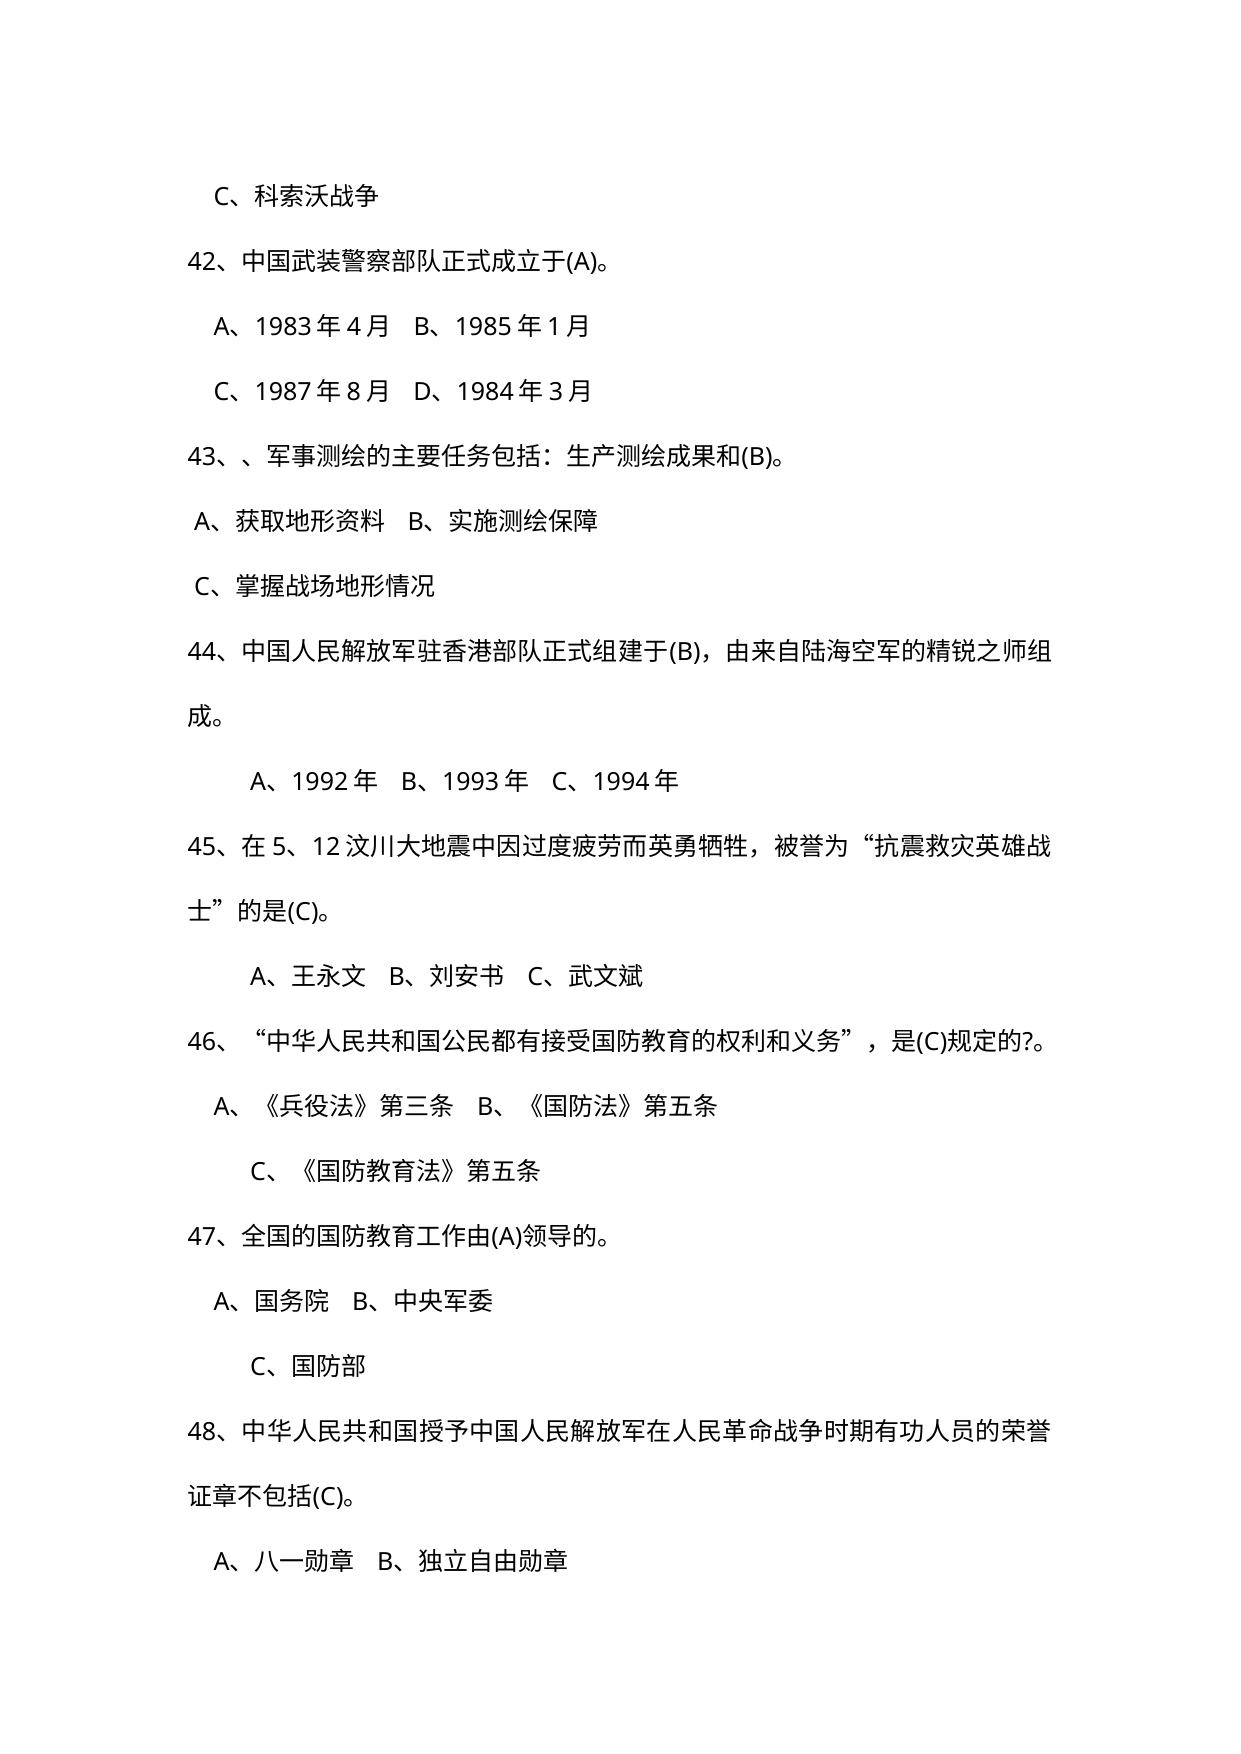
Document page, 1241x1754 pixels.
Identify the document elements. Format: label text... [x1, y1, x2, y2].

text C、掌握战场地形情况 [187, 552, 1053, 617]
text 43、、军事测绘的主要任务包括：生产测绘成果和(B)。 [187, 422, 1053, 487]
text 48、中华人民共和国授予中国人民解放军在人民革命战争时期有功人员的荣誉证章不包括(C)。 [187, 1397, 1053, 1527]
text A、《兵役法》第三条 B、《国防法》第五条 [187, 1072, 1053, 1137]
text C、《国防教育法》第五条 [187, 1137, 1053, 1202]
text C、1987年8月 D、1984年3月 [187, 357, 1053, 422]
text A、1983年4月 B、1985年1月 [187, 292, 1053, 357]
text 45、在5、12汶川大地震中因过度疲劳而英勇牺牲，被誉为“抗震救灾英雄战士”的是(C)。 [187, 812, 1053, 942]
text A、国务院 B、中央军委 [187, 1267, 1053, 1332]
text A、王永文 B、刘安书 C、武文斌 [187, 942, 1053, 1007]
text A、获取地形资料 B、实施测绘保障 [187, 487, 1053, 552]
text A、1992年 B、1993年 C、1994年 [187, 747, 1053, 812]
text 46、“中华人民共和国公民都有接受国防教育的权利和义务”，是(C)规定的?。 [187, 1007, 1053, 1072]
text C、科索沃战争 [187, 162, 1053, 227]
text C、国防部 [187, 1332, 1053, 1397]
text 47、全国的国防教育工作由(A)领导的。 [187, 1202, 1053, 1267]
text 42、中国武装警察部队正式成立于(A)。 [187, 227, 1053, 292]
text A、八一勋章 B、独立自由勋章 [187, 1527, 1053, 1592]
text 44、中国人民解放军驻香港部队正式组建于(B)，由来自陆海空军的精锐之师组成。 [187, 617, 1053, 747]
